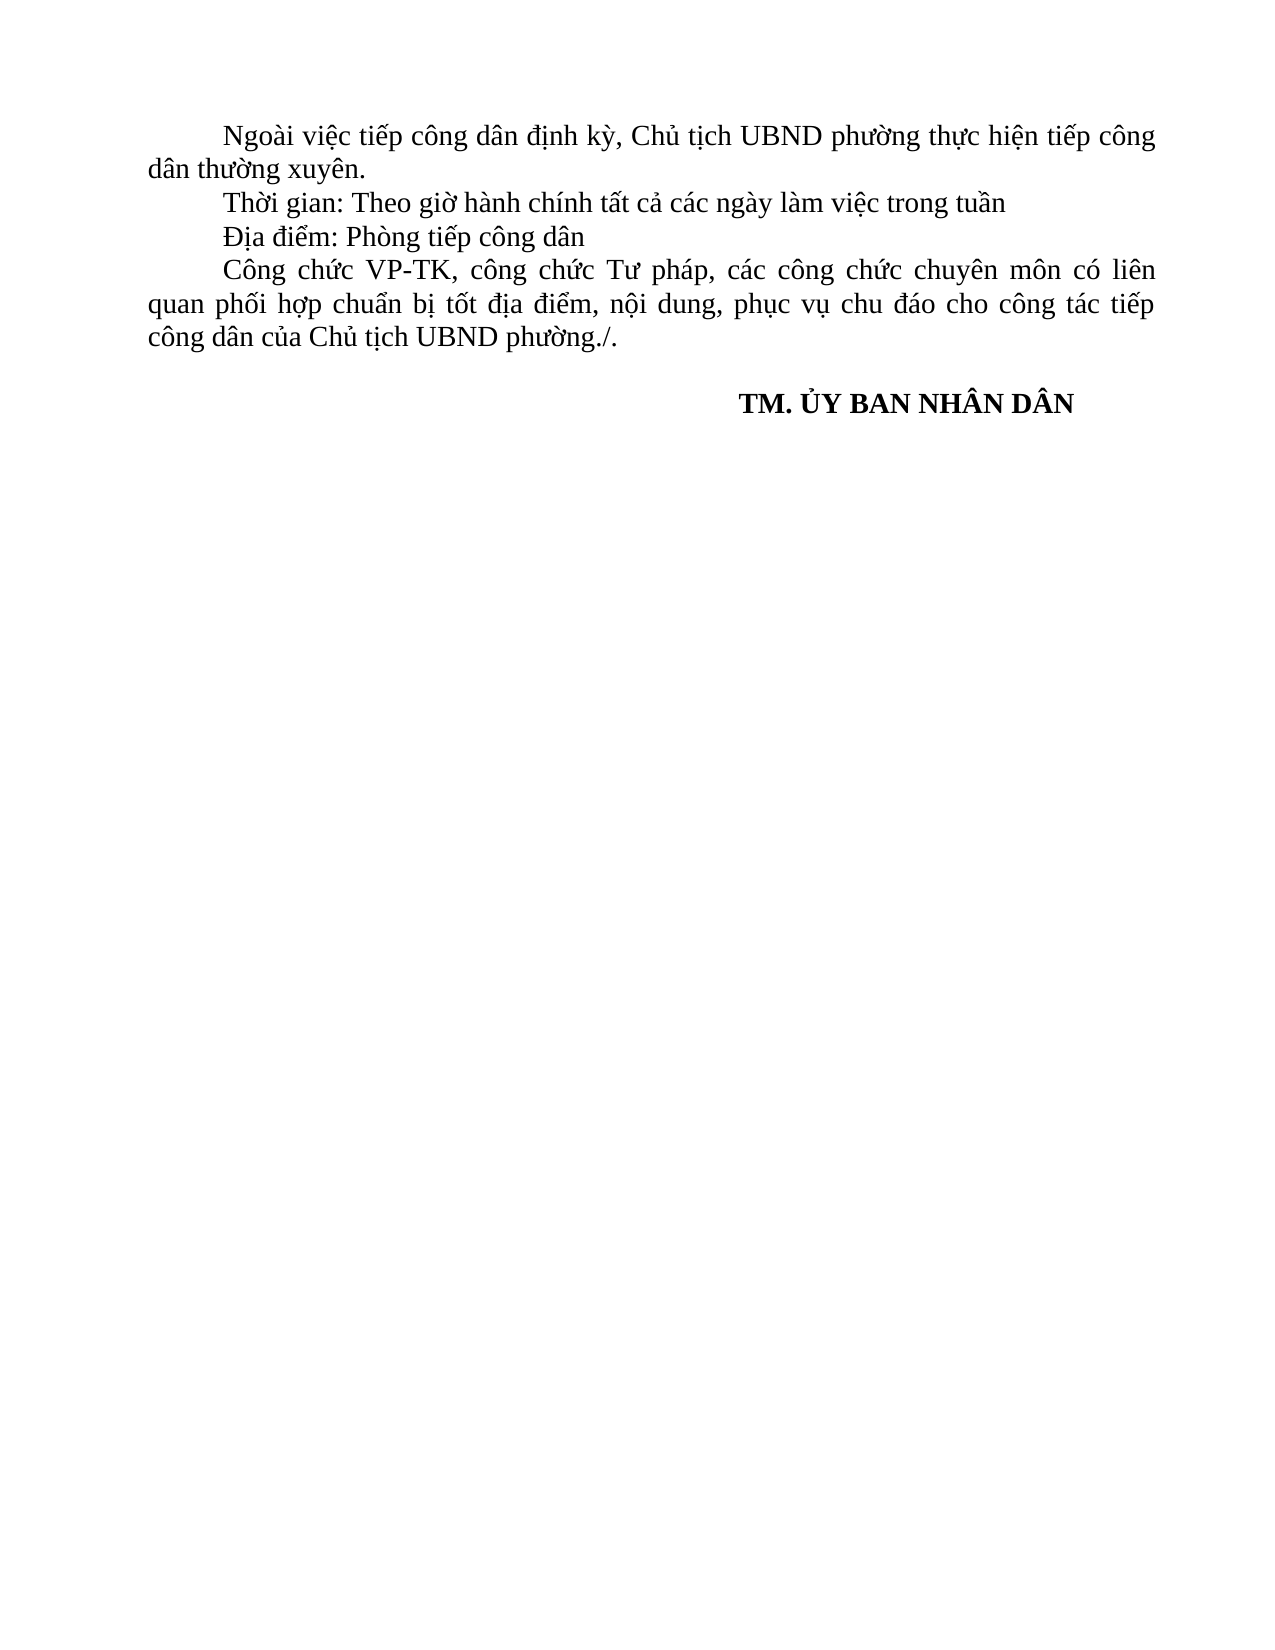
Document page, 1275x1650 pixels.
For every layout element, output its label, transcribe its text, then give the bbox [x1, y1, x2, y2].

text Công chức VP-TK, công chức Tư pháp, các công chức chuyên môn có liên quan phối hợp chuẩn bị tốt địa điểm, nội dung, phục vụ chu đáo cho công tác tiếp công dân của Chủ tịch UBND phường./. [148, 252, 1157, 353]
text Ngoài việc tiếp công dân định kỳ, Chủ tịch UBND phường thực hiện tiếp công dân thường xuyên. [148, 118, 1157, 185]
text Địa điểm: Phòng tiếp công dân [148, 219, 1157, 252]
text TM. ỦY BAN NHÂN DÂN [148, 386, 1157, 420]
text Thời gian: Theo giờ hành chính tất cả các ngày làm việc trong tuần [148, 185, 1157, 219]
